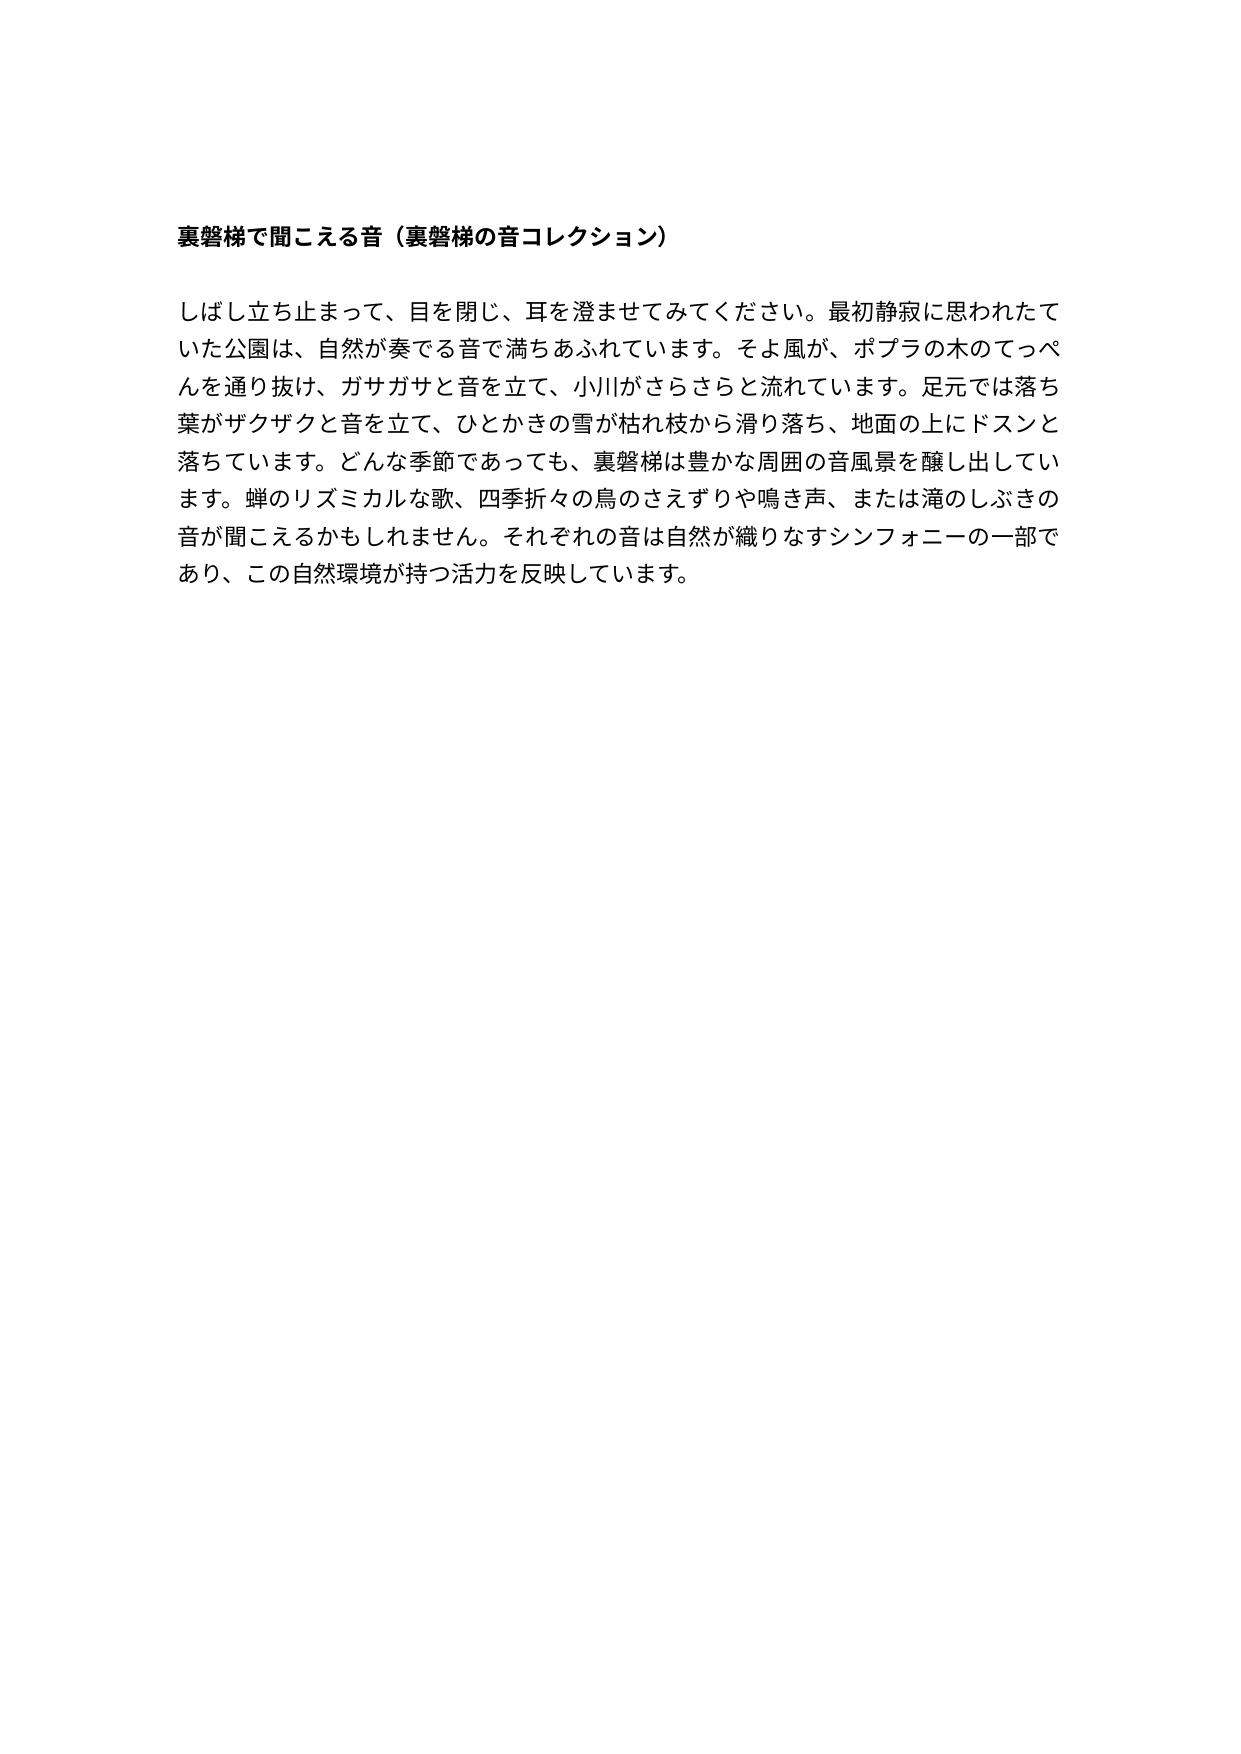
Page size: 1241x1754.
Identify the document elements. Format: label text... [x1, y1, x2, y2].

text 裏磐梯で聞こえる音（裏磐梯の音コレクション） [177, 217, 1063, 254]
text しばし立ち止まって、目を閉じ、耳を澄ませてみてください。最初静寂に思われたていた公園は、自然が奏でる音で満ちあふれています。そよ風が、ポプラの木のてっぺんを通り抜け、ガサガサと音を立て、小川がさらさらと流れています。足元では落ち葉がザクザクと音を立て、ひとかきの雪が枯れ枝から滑り落ち、地面の上にドスンと落ちています。どんな季節であっても、裏磐梯は豊かな周囲の音風景を醸し出しています。蝉のリズミカルな歌、四季折々の鳥のさえずりや鳴き声、または滝のしぶきの音が聞こえるかもしれません。それぞれの音は自然が織りなすシンフォニーの一部であり、この自然環境が持つ活力を反映しています。 [177, 292, 1063, 592]
